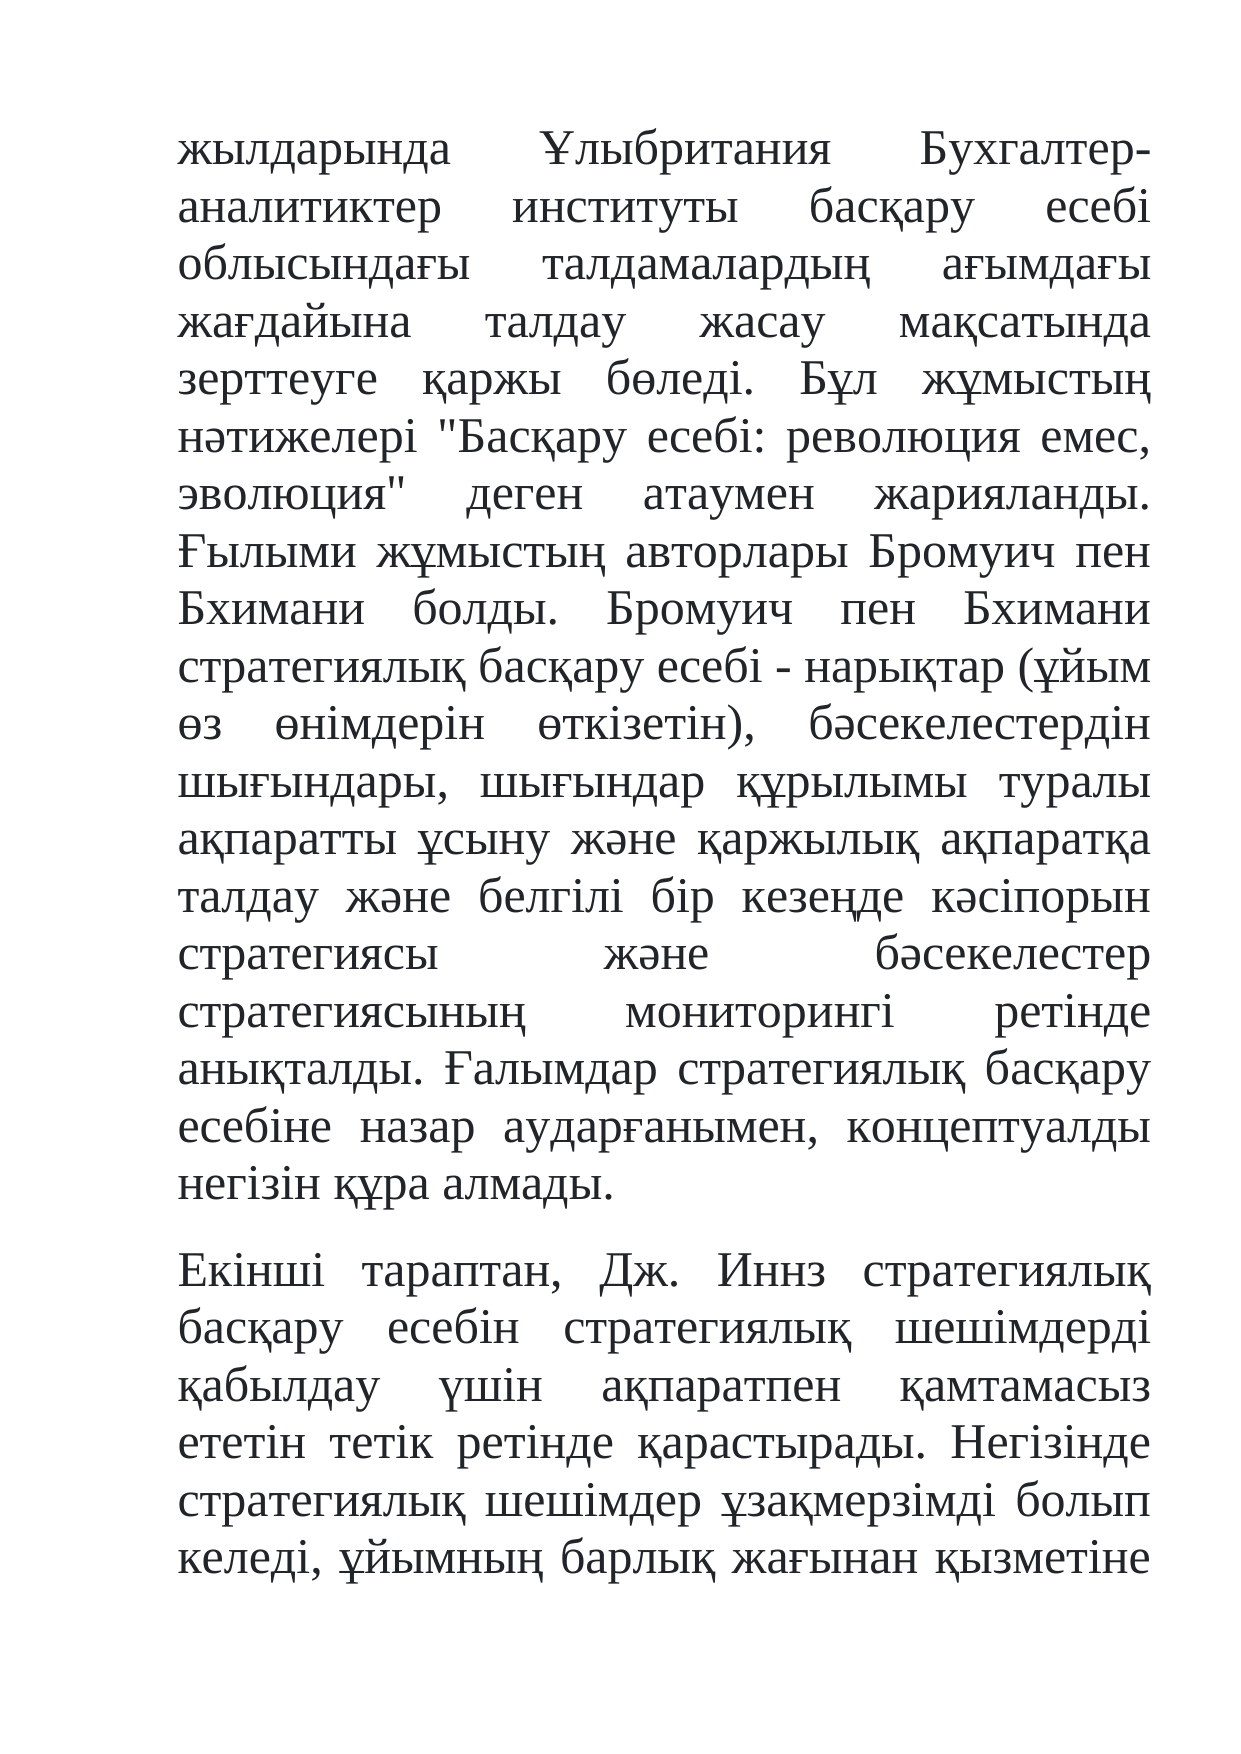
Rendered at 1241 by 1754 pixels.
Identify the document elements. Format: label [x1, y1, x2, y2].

text [177, 118, 1152, 1211]
text [177, 1240, 1152, 1585]
